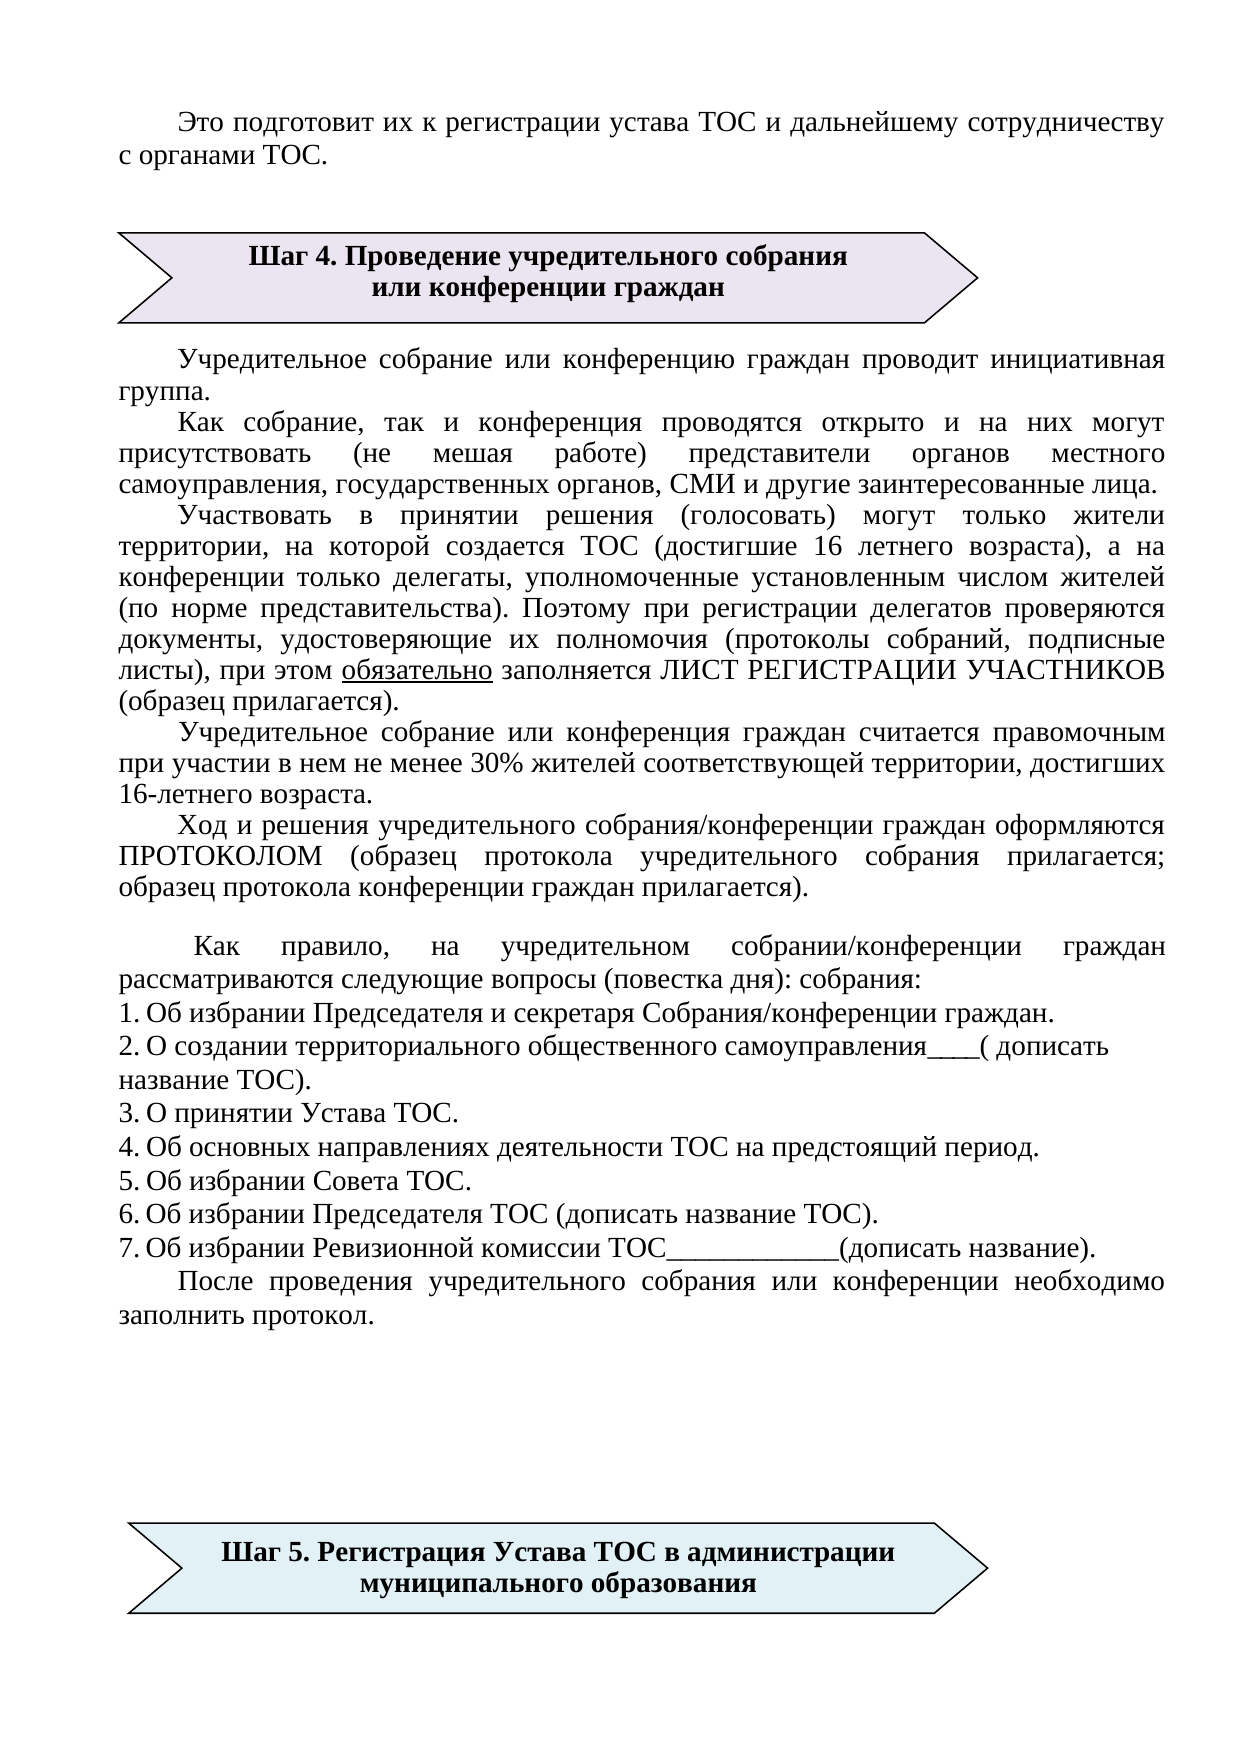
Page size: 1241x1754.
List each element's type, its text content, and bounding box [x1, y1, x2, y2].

text Как собрание, так и конференция проводятся открыто и на них могут присутствовать (не мешая работе) представители органов местного самоуправления, государственных органов, СМИ и другие заинтересованные лица. [118, 406, 1166, 499]
text Это подготовит их к регистрации устава ТОС и дальнейшему сотрудничеству с органами ТОС. [118, 104, 1166, 171]
text Ход и решения учредительного собрания/конференции граждан оформляются ПРОТОКОЛОМ (образец протокола учредительного собрания прилагается; образец протокола конференции граждан прилагается). [118, 810, 1166, 903]
list Об основных направлениях деятельности ТОС на предстоящий период. [118, 1129, 1166, 1163]
text Учредительное собрание или конференция граждан считается правомочным при участии в нем не менее 30% жителей соответствующей территории, достигших 16-летнего возраста. [118, 717, 1166, 810]
list Об избрании Председателя ТОС (дописать название ТОС). [118, 1196, 1166, 1230]
text Как правило, на учредительном собрании/конференции граждан рассматриваются следующие вопросы (повестка дня): собрания: [118, 928, 1167, 995]
list О создании территориального общественного самоуправления ( дописать [118, 1028, 1166, 1062]
text название ТОС). [118, 1062, 1166, 1096]
list Об избрании Ревизионной комиссии ТОС (дописать название). [118, 1230, 1166, 1263]
list Об избрании Совета ТОС. [118, 1163, 1166, 1196]
list О принятии Устава ТОС. [118, 1096, 1166, 1129]
text После проведения учредительного собрания или конференции необходимо заполнить протокол. [118, 1263, 1166, 1330]
text Участвовать в принятии решения (голосовать) могут только жители территории, на которой создается ТОС (достигшие 16 летнего возраста), а на конференции только делегаты, уполномоченные установленным числом жителей (по норме представительства). Поэтому при регистрации делегатов проверяются документы, удостоверяющие их полномочия (протоколы собраний, подписные листы), при этом обязательно заполняется ЛИСТ РЕГИСТРАЦИИ УЧАСТНИКОВ (образец прилагается). [118, 499, 1166, 717]
text Учредительное собрание или конференцию граждан проводит инициативная группа. [118, 344, 1166, 406]
list Об избрании Председателя и секретаря Собрания/конференции граждан. [118, 995, 1166, 1028]
